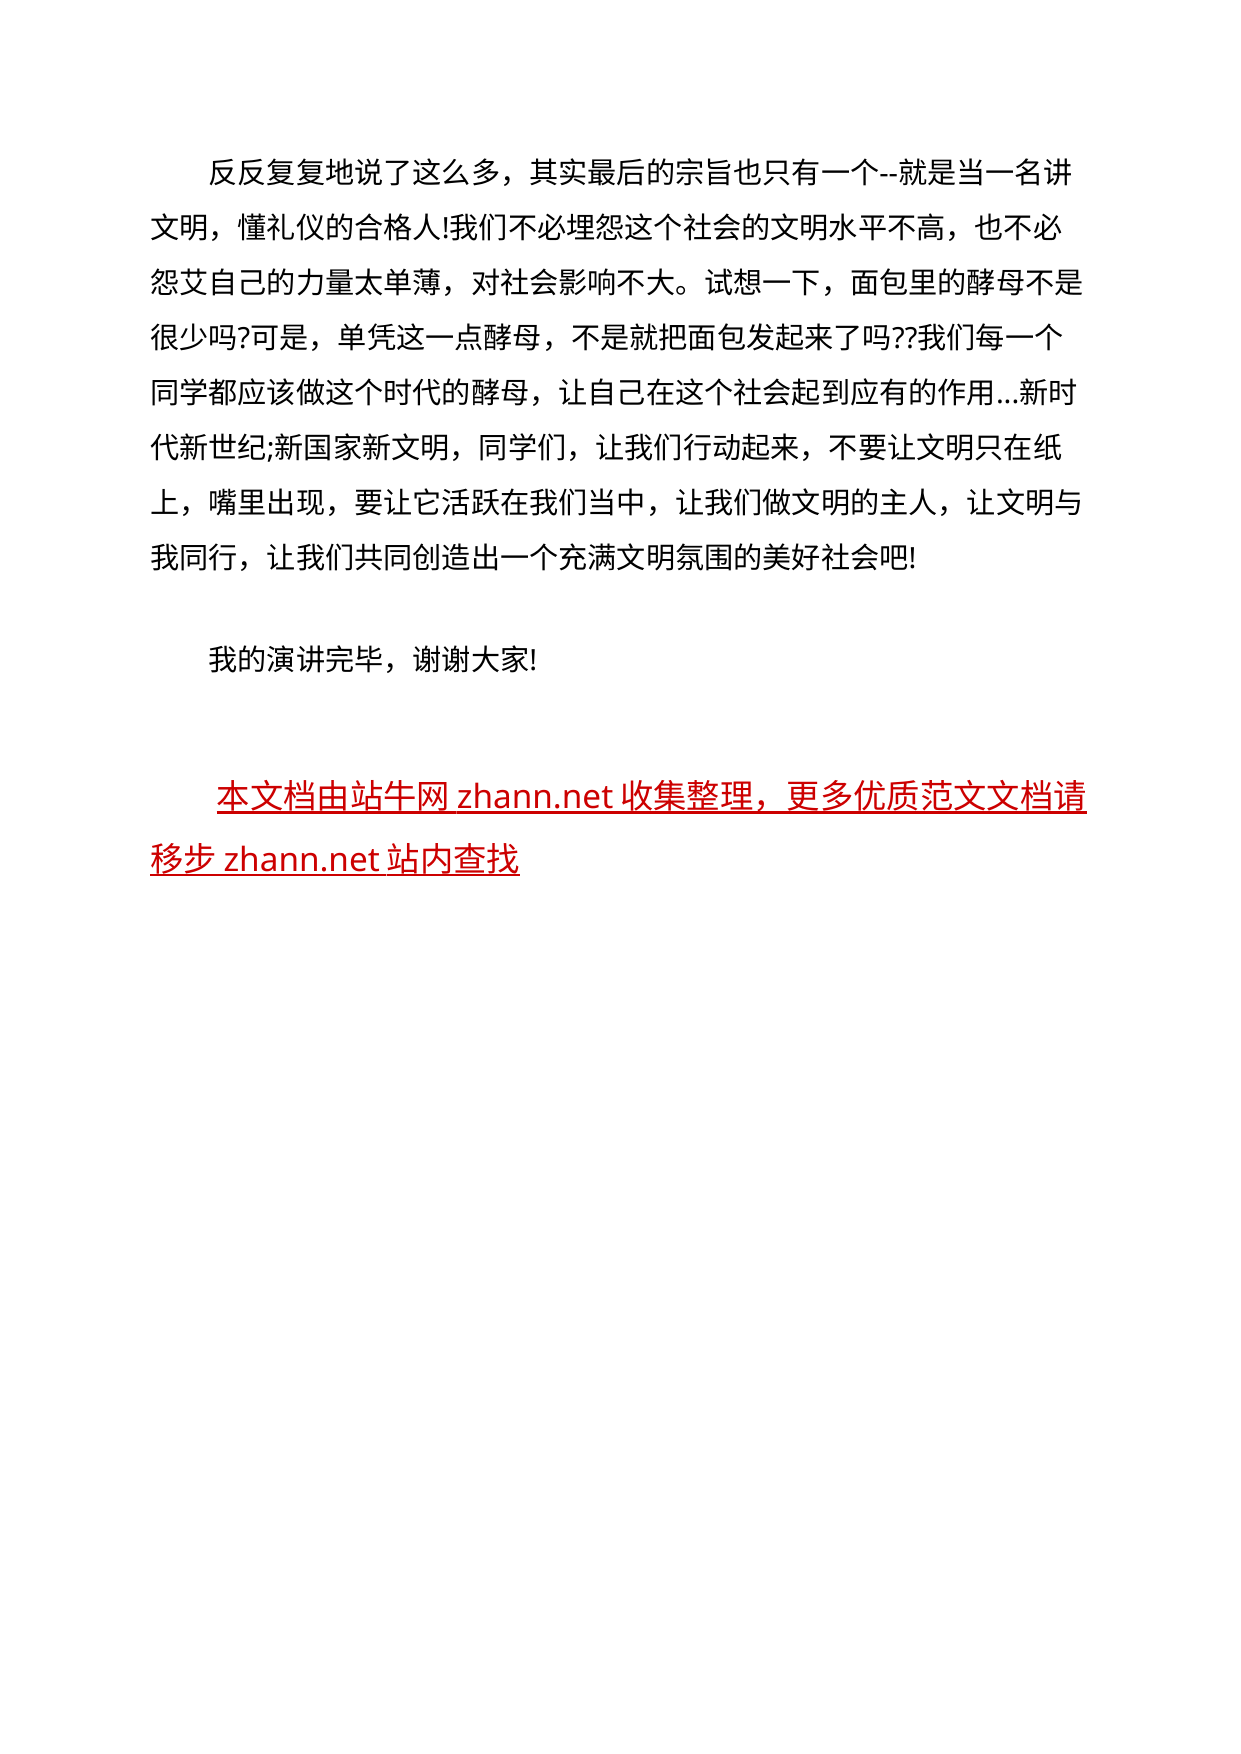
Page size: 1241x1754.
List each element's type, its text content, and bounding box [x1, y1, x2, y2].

text 反反复复地说了这么多，其实最后的宗旨也只有一个--就是当一名讲文明，懂礼仪的合格人!我们不必埋怨这个社会的文明水平不高，也不必怨艾自己的力量太单薄，对社会影响不大。试想一下，面包里的酵母不是很少吗?可是，单凭这一点酵母，不是就把面包发起来了吗??我们每一个同学都应该做这个时代的酵母，让自己在这个社会起到应有的作用...新时代新世纪;新国家新文明，同学们，让我们行动起来，不要让文明只在纸上，嘴里出现，要让它活跃在我们当中，让我们做文明的主人，让文明与我同行，让我们共同创造出一个充满文明氛围的美好社会吧! [150, 150, 1090, 577]
text 我的演讲完毕，谢谢大家! [150, 637, 1090, 679]
text 本文档由站牛网zhann.net收集整理，更多优质范文文档请移步zhann.net站内查找 [150, 770, 1090, 881]
